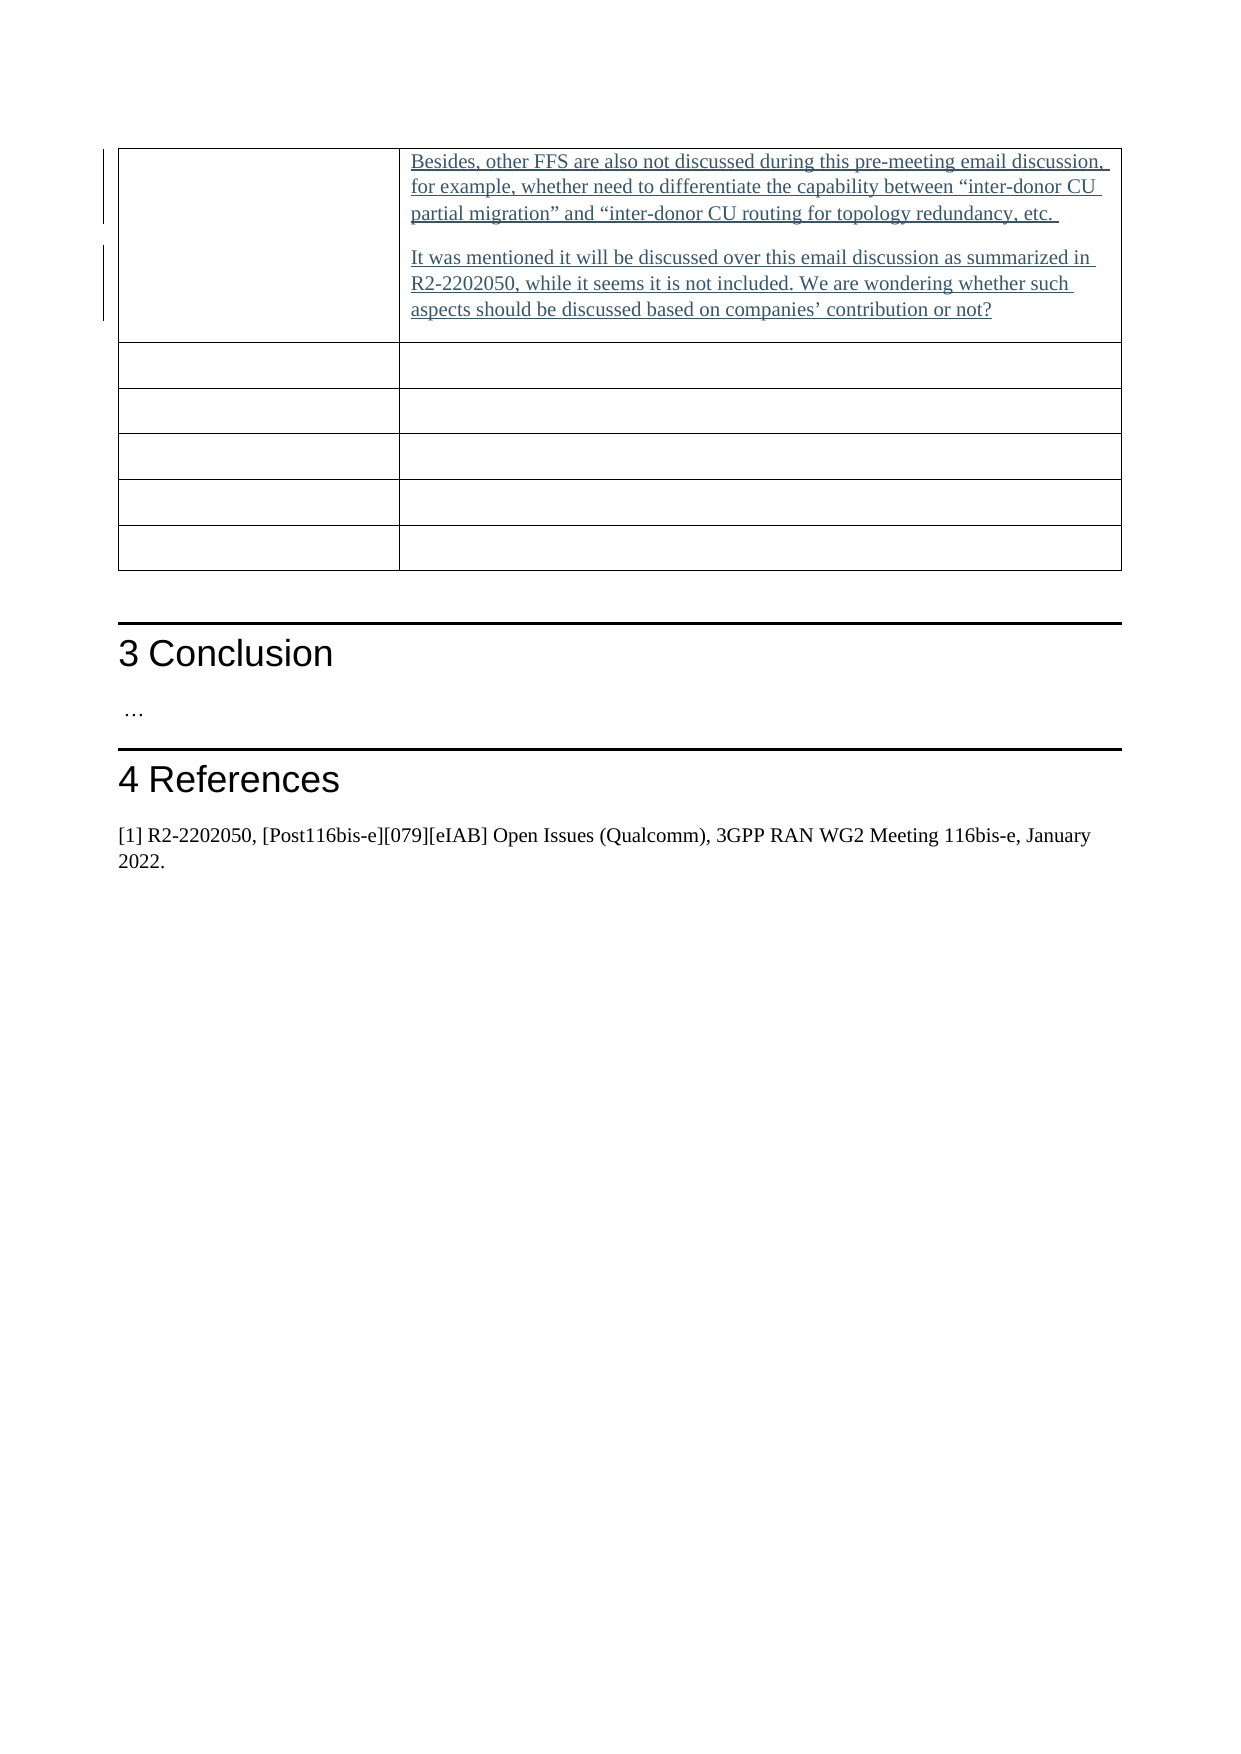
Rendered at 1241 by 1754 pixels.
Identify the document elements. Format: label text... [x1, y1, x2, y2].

table_cell [400, 434, 1121, 479]
table_cell [119, 526, 399, 570]
table_cell [400, 343, 1121, 387]
subtitle 4 References [118, 751, 1122, 800]
table_cell [119, 389, 399, 433]
table_cell [400, 149, 1121, 342]
table_cell [119, 149, 399, 342]
table_cell [119, 343, 399, 387]
table_cell [119, 434, 399, 479]
text … [118, 697, 1122, 721]
table_cell [119, 480, 399, 524]
table_cell [400, 526, 1121, 570]
subtitle 3 Conclusion [118, 625, 1122, 675]
text [1] R2-2202050, [Post116bis-e][079][eIAB] Open Issues (Qualcomm), 3GPP RAN WG2 Meeting 116bis-e, January 2022. [118, 823, 1122, 873]
table_cell [400, 480, 1121, 524]
table_cell [400, 389, 1121, 433]
